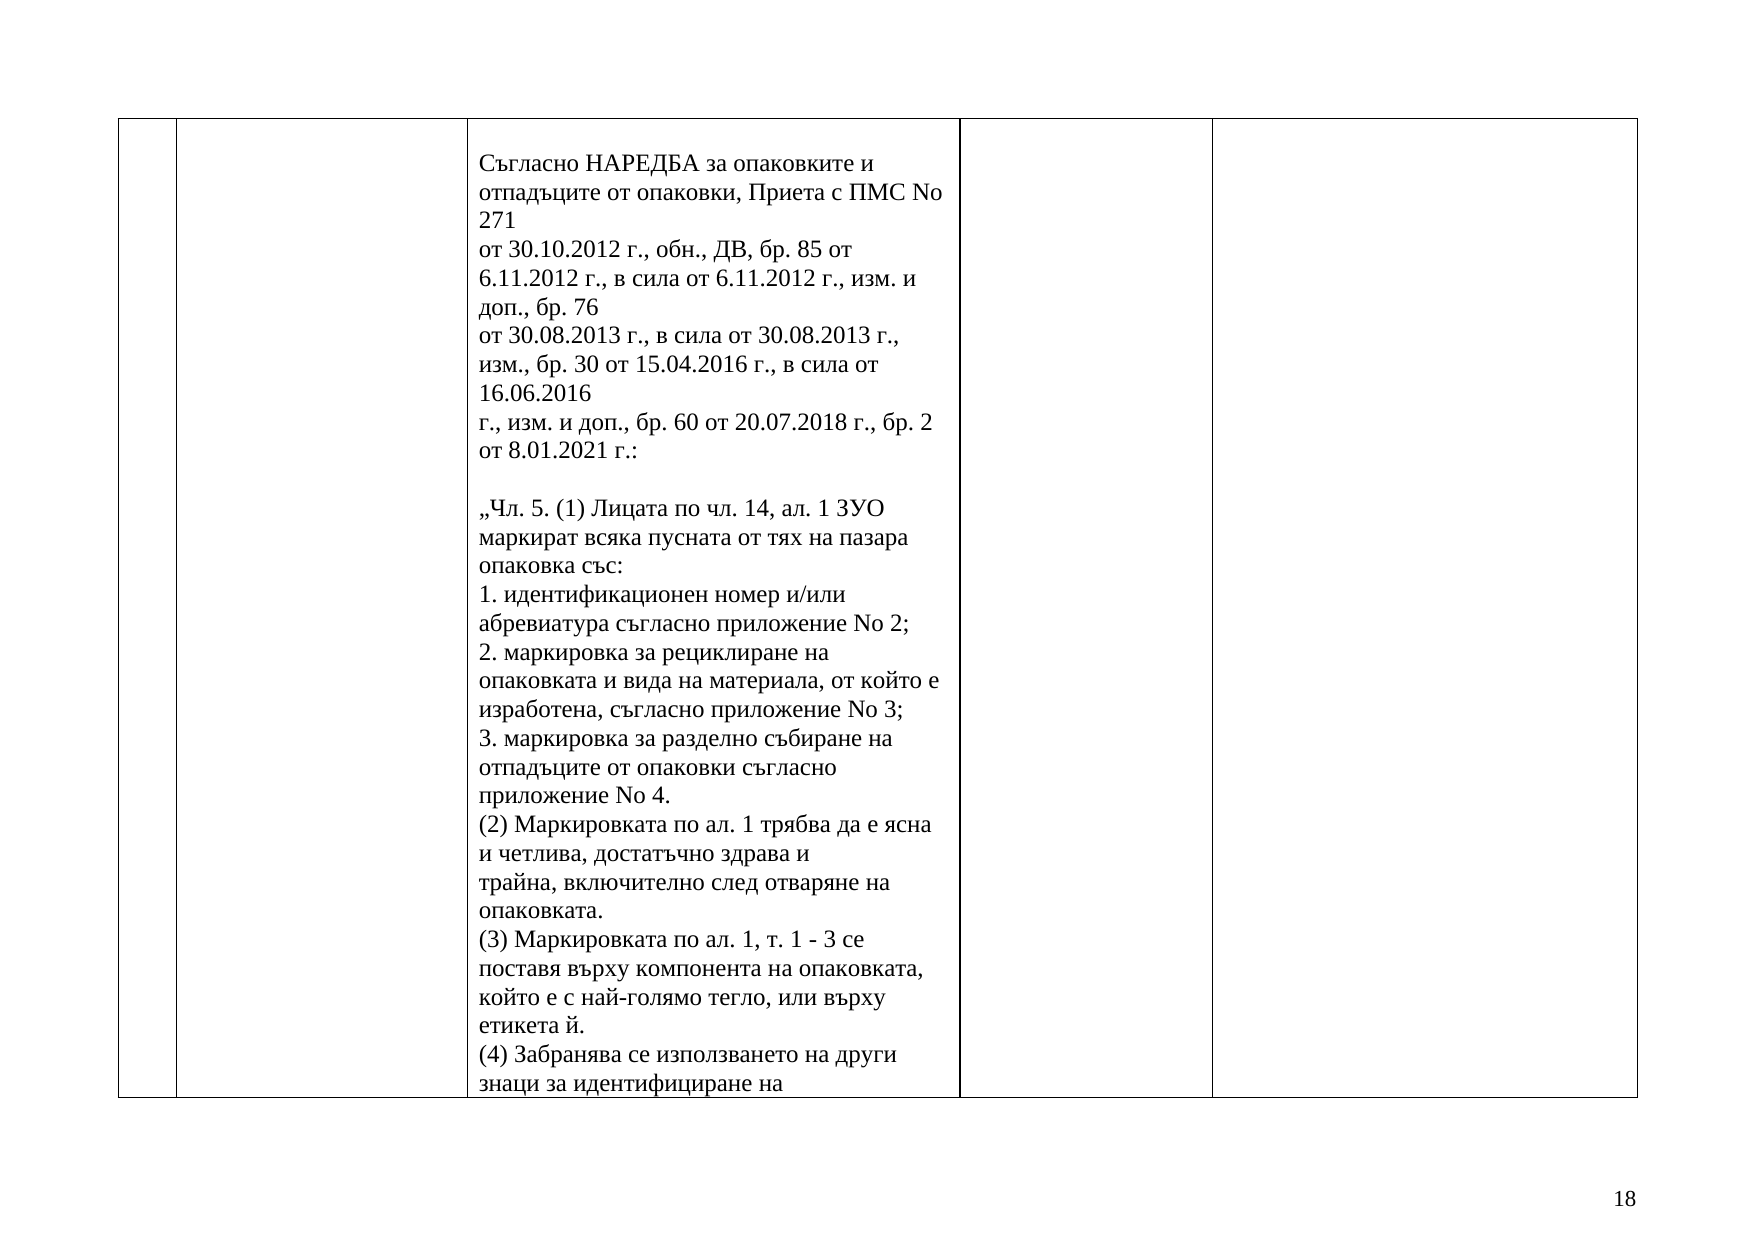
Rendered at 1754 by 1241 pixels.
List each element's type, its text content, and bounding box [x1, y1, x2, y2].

table_cell [1213, 119, 1637, 1097]
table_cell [961, 119, 1212, 1097]
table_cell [468, 119, 959, 1097]
table_cell 6 [119, 119, 176, 1097]
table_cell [177, 119, 467, 1097]
